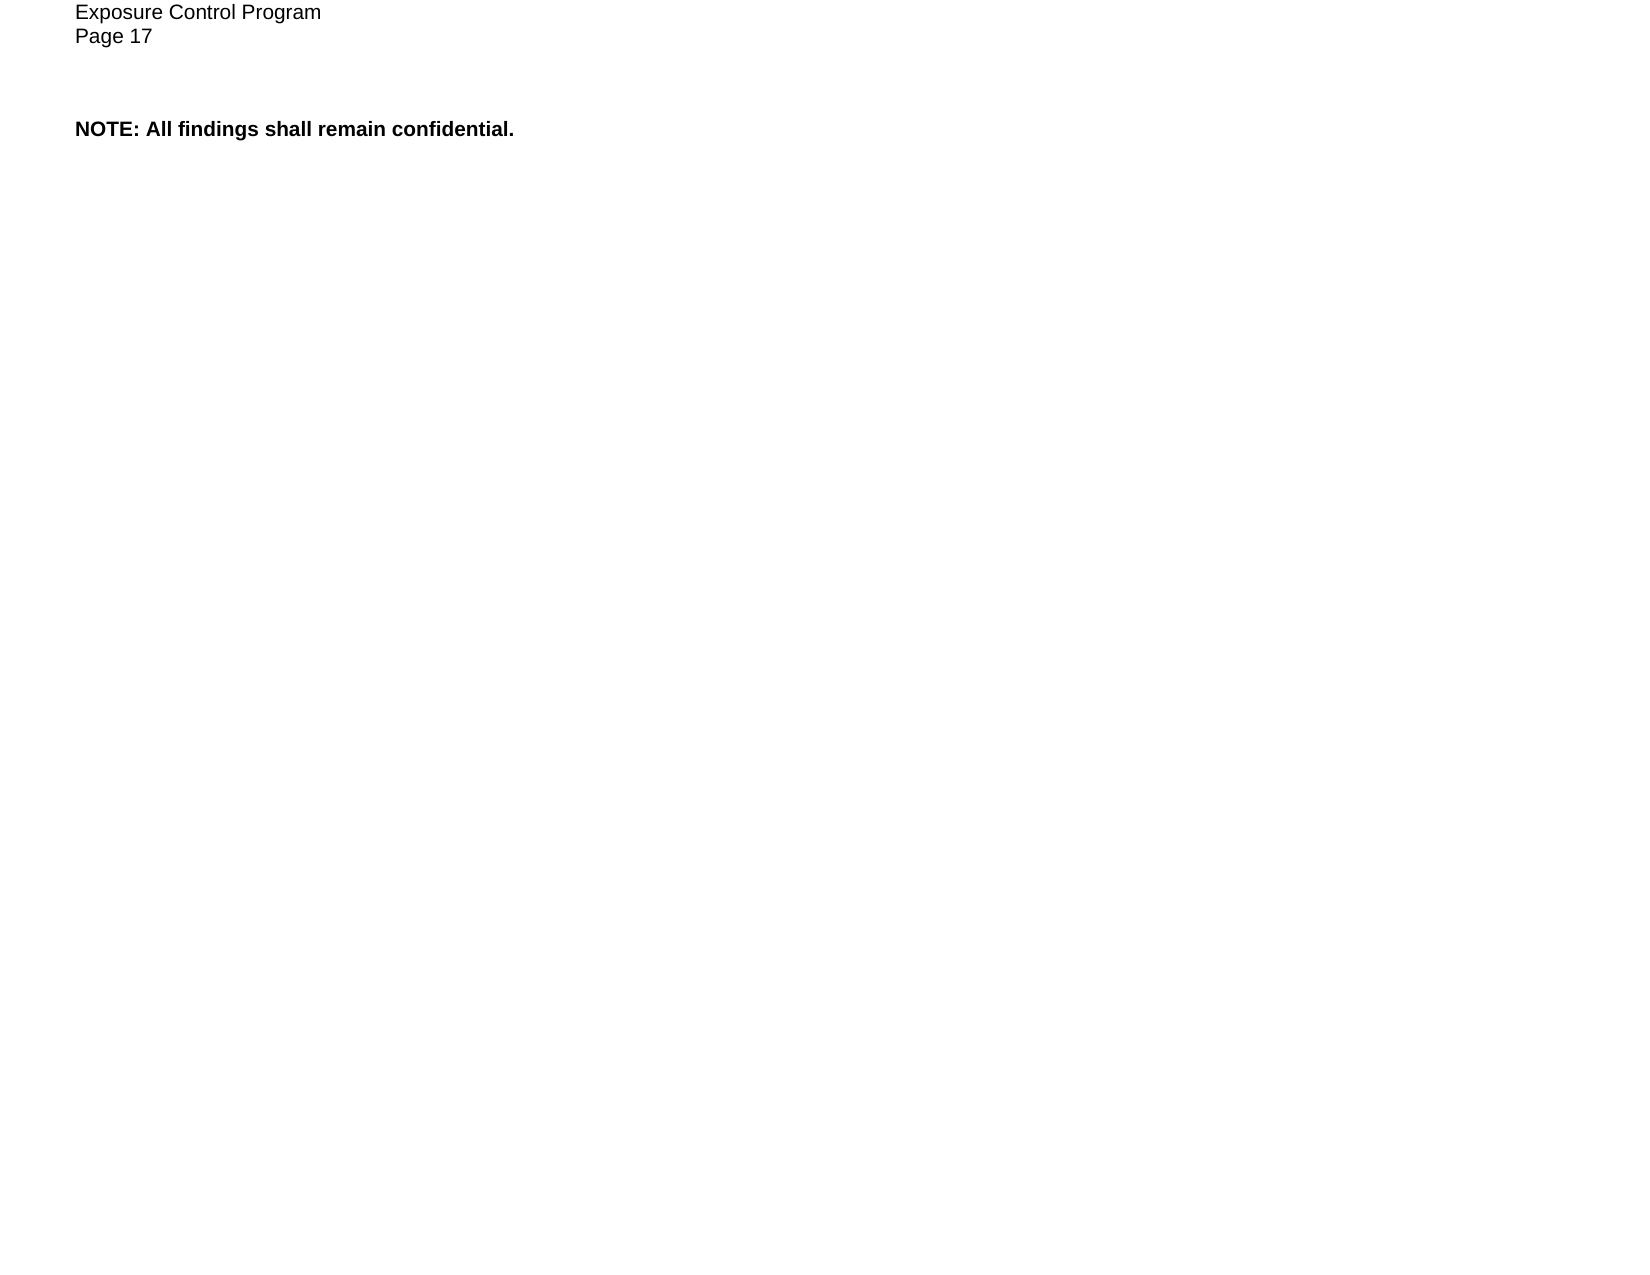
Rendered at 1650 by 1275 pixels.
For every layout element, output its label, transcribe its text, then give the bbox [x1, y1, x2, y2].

text NOTE: All findings shall remain confidential. [75, 116, 1575, 140]
